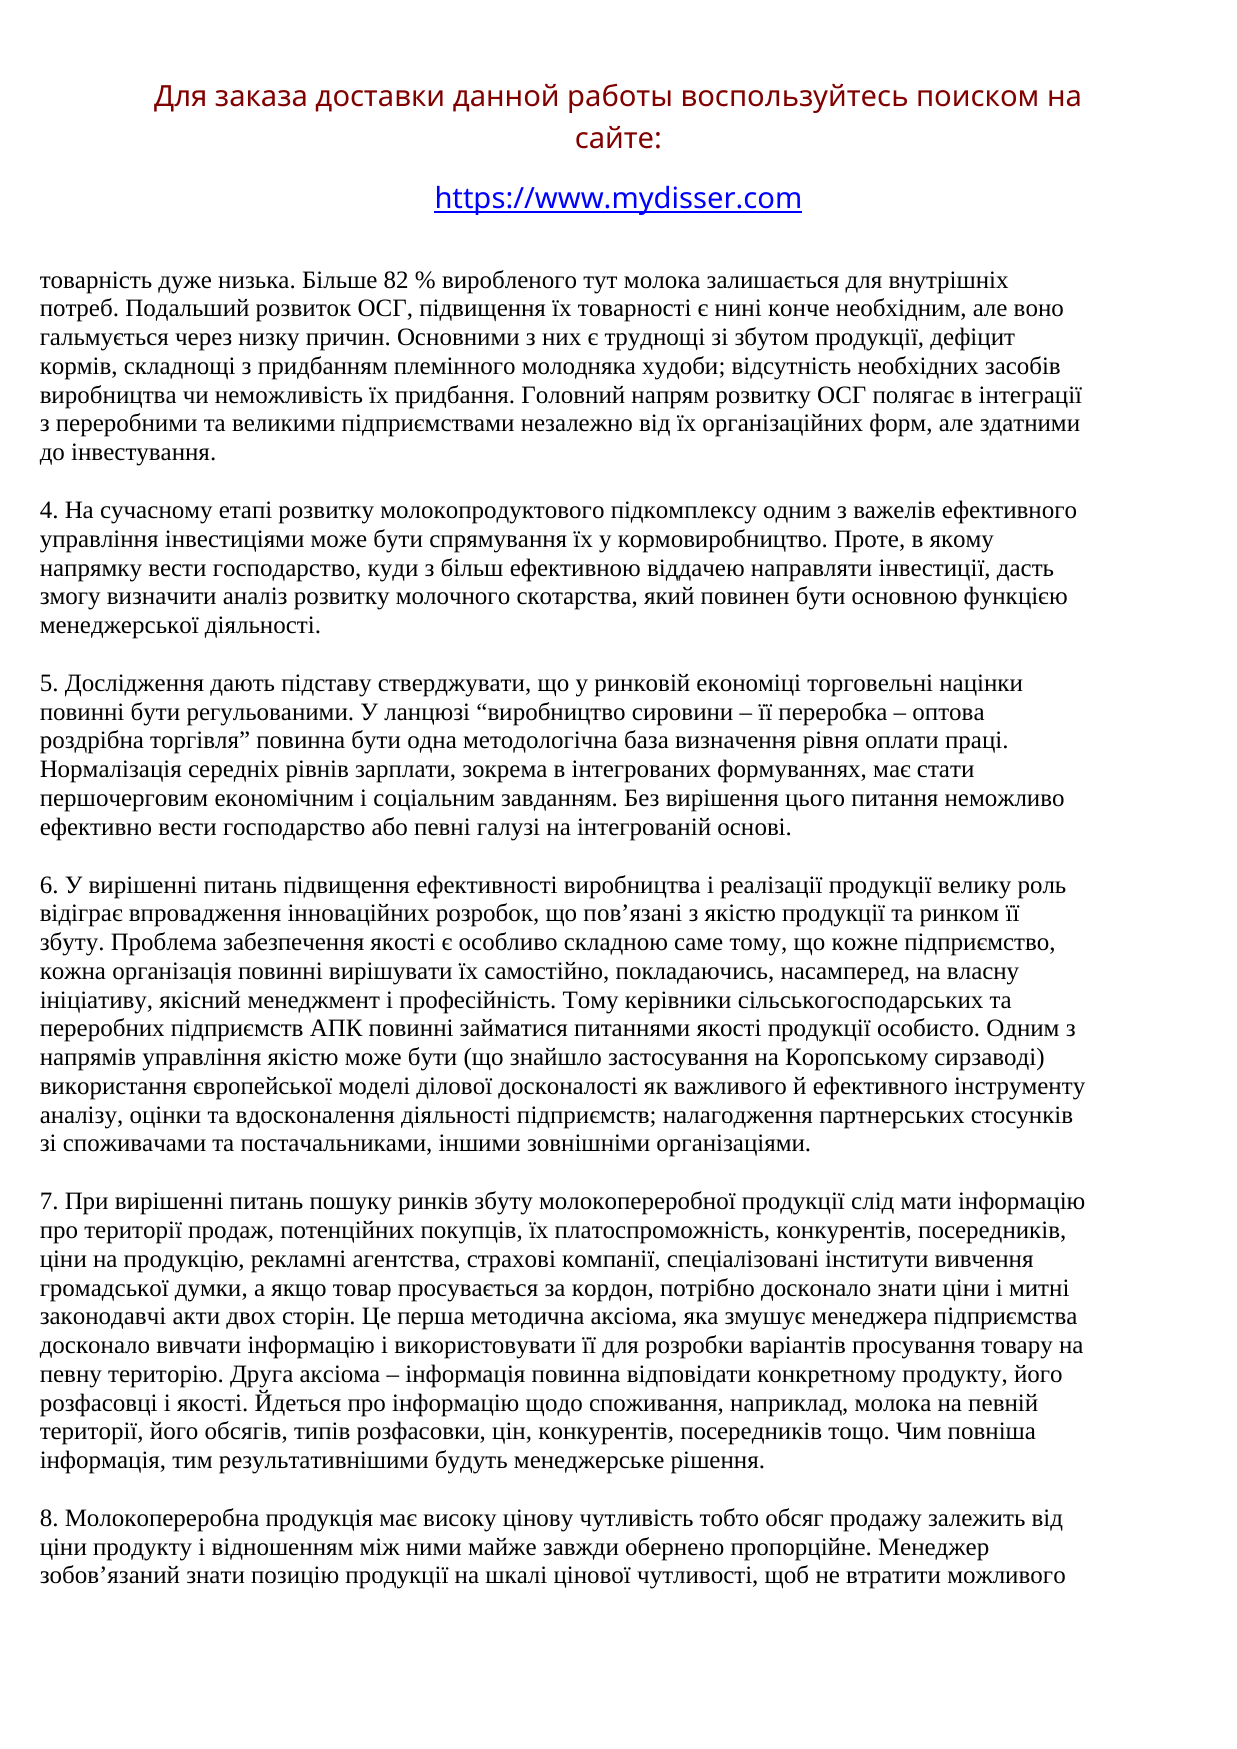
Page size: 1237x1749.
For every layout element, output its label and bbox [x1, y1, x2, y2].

table_cell [40, 236, 1086, 1589]
